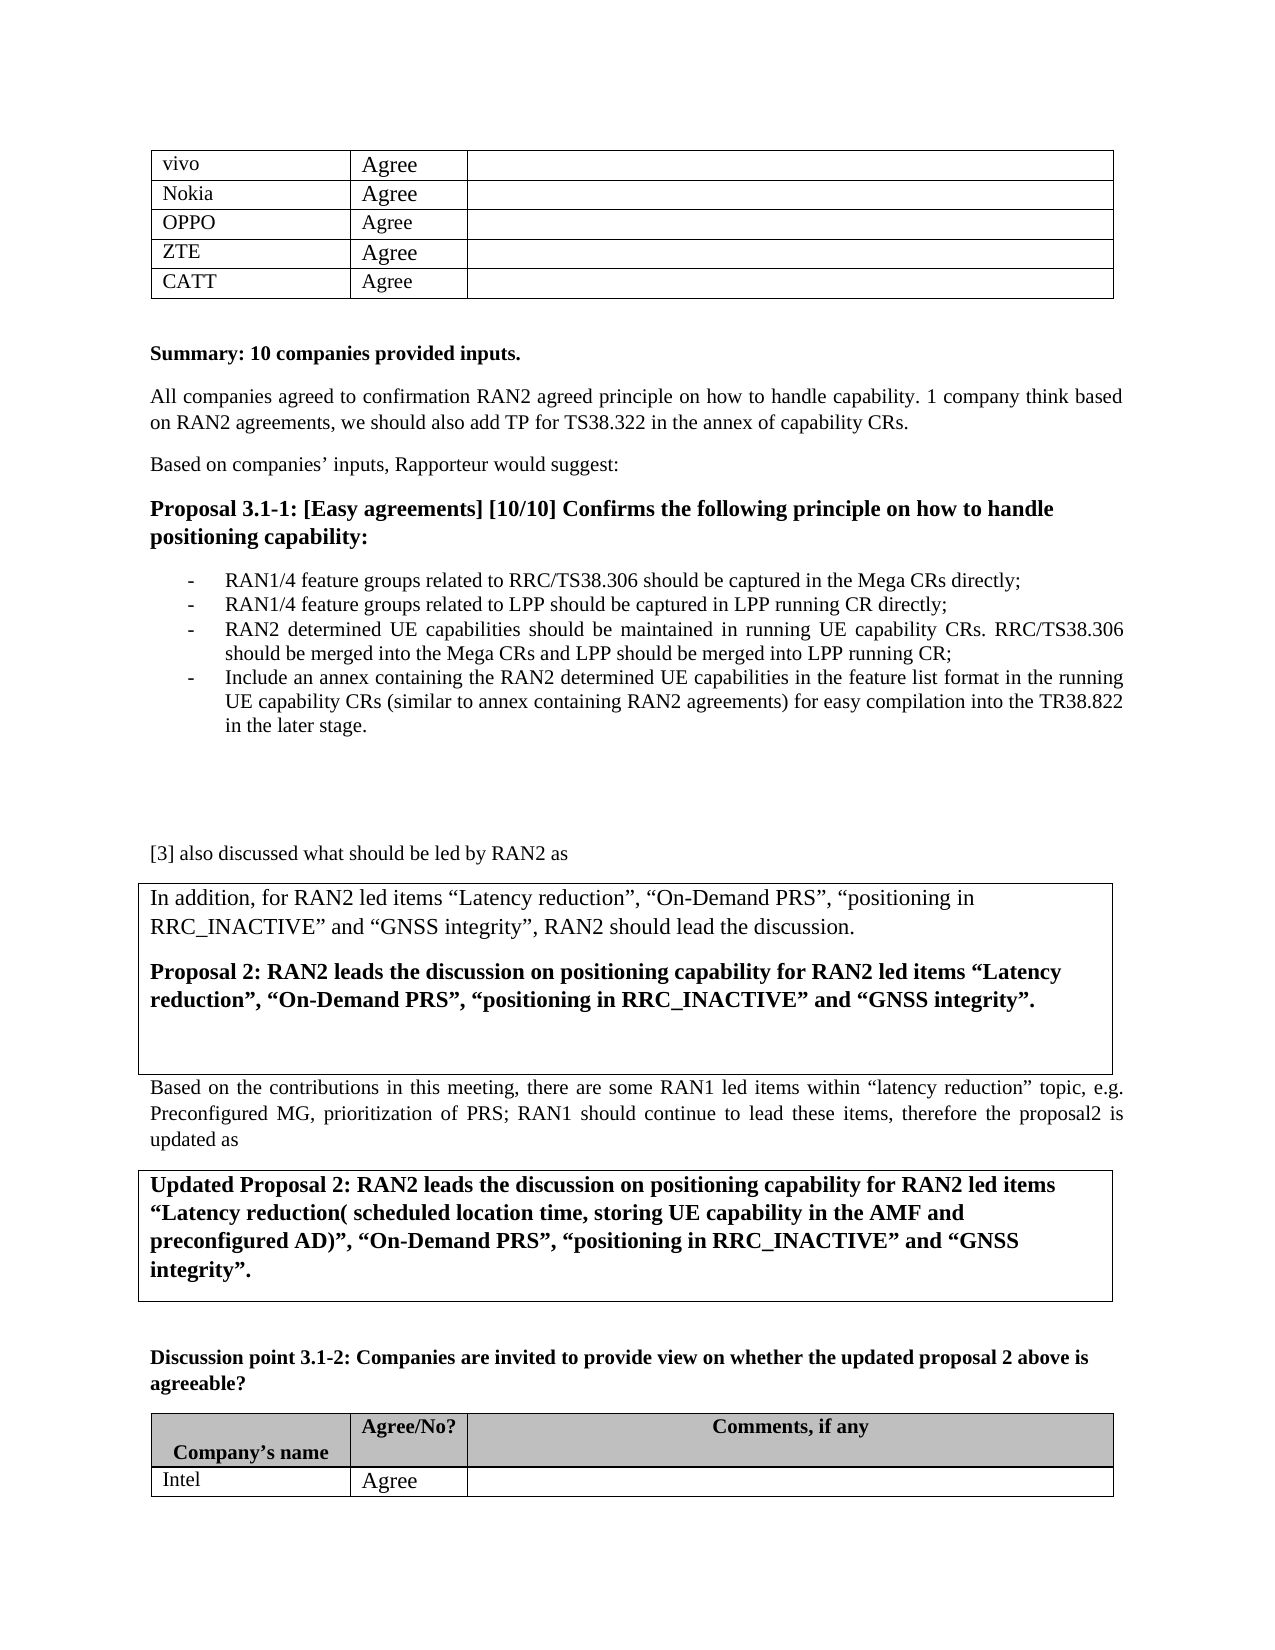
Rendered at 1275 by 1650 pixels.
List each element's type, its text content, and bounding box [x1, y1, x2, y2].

table_cell Agree [351, 151, 467, 179]
text Discussion point 3.1-2: Companies are invited to provide view on whether the updated proposal 2 above is agreeable? [150, 1345, 1125, 1395]
table_cell [468, 181, 1113, 209]
table_cell ZTE [152, 240, 350, 268]
table_header Comments, if any [468, 1414, 1113, 1466]
table_cell Agree [351, 240, 467, 268]
table_cell OPPO [152, 210, 350, 238]
table_cell Nokia [152, 181, 350, 209]
text All companies agreed to confirmation RAN2 agreed principle on how to handle capability. 1 company think based on RAN2 agreements, we should also add TP for TS38.322 in the annex of capability CRs. [150, 384, 1125, 434]
table_cell [468, 210, 1113, 238]
table_cell Agree [351, 269, 467, 297]
table_header In addition, for RAN2 led items “Latency reduction”, “On-Demand PRS”, “positioning in RRC_INACTIVE” and “GNSS integrity”, RAN2 should lead the discussion. Proposal 2: RAN2 leads the discussion on positioning capability for RAN2 led items “Latency reduction”, “On-Demand PRS”, “positioning in RRC_INACTIVE” and “GNSS integrity”. [139, 884, 1112, 1074]
table_header Agree/No? [351, 1414, 467, 1466]
text Based on the contributions in this meeting, there are some RAN1 led items within “latency reduction” topic, e.g. Preconfigured MG, prioritization of PRS; RAN1 should continue to lead these items, therefore the proposal2 is updated as [150, 1075, 1125, 1151]
text [3] also discussed what should be led by RAN2 as [150, 841, 1125, 865]
table_cell Agree [351, 181, 467, 209]
table_cell [468, 151, 1113, 179]
list RAN1/4 feature groups related to RRC/TS38.306 should be captured in the Mega CRs directly; [187, 568, 1125, 592]
table_header Company’s name [152, 1414, 350, 1466]
list Include an annex containing the RAN2 determined UE capabilities in the feature list format in the running UE capability CRs (similar to annex containing RAN2 agreements) for easy compilation into the TR38.822 in the later stage. [187, 664, 1125, 737]
table_cell Intel [152, 1468, 350, 1496]
text Proposal 3.1-1: [Easy agreements] [10/10] Confirms the following principle on how to handle positioning capability: [150, 495, 1125, 549]
table_cell Agree [351, 1468, 467, 1496]
table_cell Agree [351, 210, 467, 238]
table_cell [468, 1468, 1113, 1496]
text Based on companies’ inputs, Rapporteur would suggest: [150, 452, 1125, 476]
list RAN1/4 feature groups related to LPP should be captured in LPP running CR directly; [187, 592, 1125, 616]
text Summary: 10 companies provided inputs. [150, 341, 1125, 365]
table_cell vivo [152, 151, 350, 179]
table_cell [468, 240, 1113, 268]
table_cell [468, 269, 1113, 297]
table_cell CATT [152, 269, 350, 297]
table_header Updated Proposal 2: RAN2 leads the discussion on positioning capability for RAN2 led items “Latency reduction( scheduled location time, storing UE capability in the AMF and preconfigured AD)”, “On-Demand PRS”, “positioning in RRC_INACTIVE” and “GNSS integrity”. [139, 1171, 1112, 1301]
list RAN2 determined UE capabilities should be maintained in running UE capability CRs. RRC/TS38.306 should be merged into the Mega CRs and LPP should be merged into LPP running CR; [187, 616, 1125, 664]
